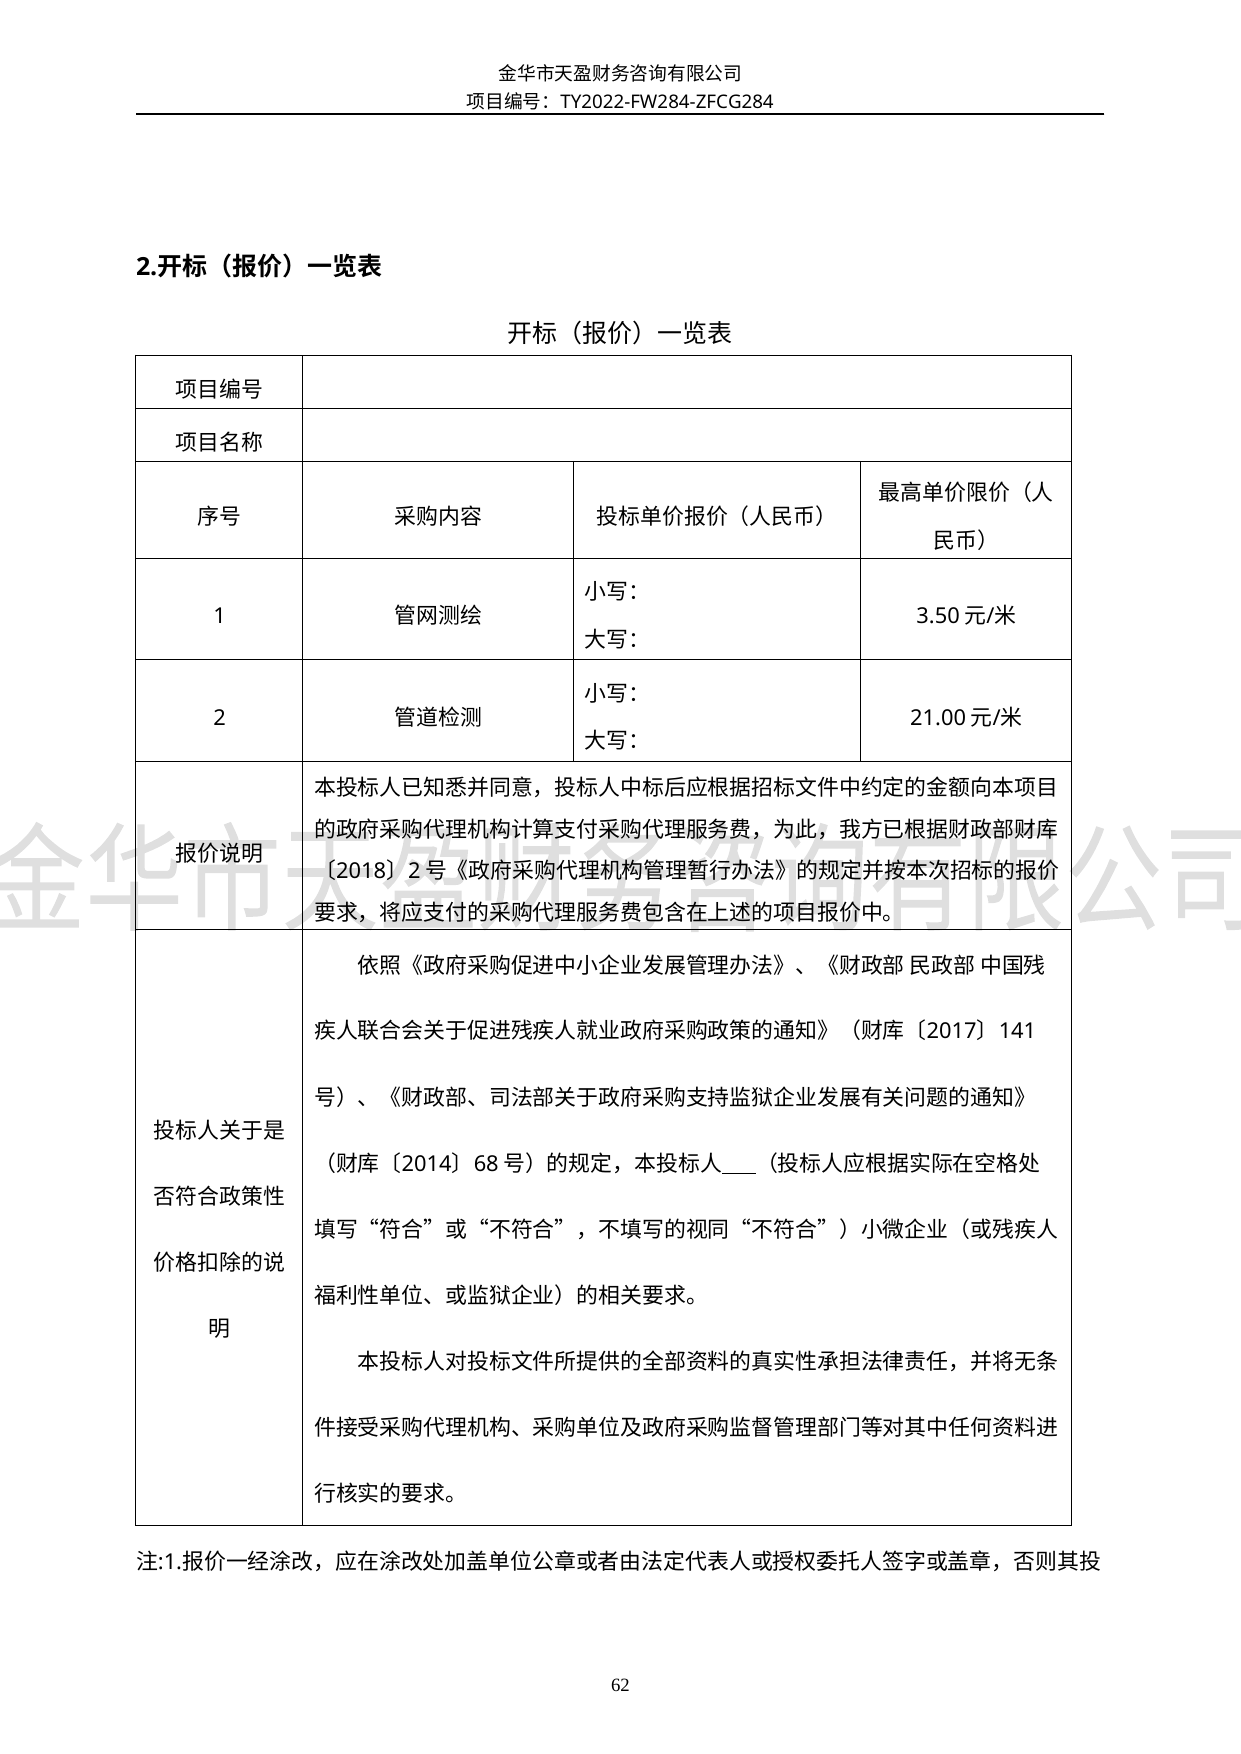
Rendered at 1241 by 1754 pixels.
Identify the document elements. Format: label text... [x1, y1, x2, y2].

table_cell 依照《政府采购促进中小企业发展管理办法》、《财政部 民政部 中国残疾人联合会关于促进残疾人就业政府采购政策的通知》（财库〔2017〕141号）、《财政部、司法部关于政府采购支持监狱企业发展有关问题的通知》（财库〔2014〕68号）的规定，本投标人 （投标人应根据实际在空格处填写“符合”或“不符合”，不填写的视同“不符合”）小微企业（或残疾人福利性单位、或监狱企业）的相关要求。 本投标人对投标文件所提供的全部资料的真实性承担法律责任，并将无条件接受采购代理机构、采购单位及政府采购监督管理部门等对其中任何资料进行核实的要求。 [303, 930, 1071, 1525]
table_cell 小写： 大写： [574, 559, 860, 659]
table_cell 1 [136, 559, 302, 659]
table_cell 管网测绘 [303, 559, 573, 659]
table_cell 投标单价报价（人民币） [574, 462, 860, 558]
table_header 项目编号 [136, 356, 302, 408]
table_cell 投标人关于是否符合政策性价格扣除的说明 [136, 930, 302, 1525]
table_cell 报价说明 [136, 762, 302, 929]
text 开标（报价）一览表 [136, 313, 1104, 349]
table_cell 2 [136, 660, 302, 761]
table_cell [303, 409, 1071, 461]
table_cell 采购内容 [303, 462, 573, 558]
table_cell 21.00元/米 [861, 660, 1071, 761]
text 2.开标（报价）一览表 [136, 246, 1104, 282]
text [136, 1531, 1104, 1579]
table_cell 项目名称 [136, 409, 302, 461]
table_header [303, 356, 1071, 408]
table_cell 最高单价限价（人民币） [861, 462, 1071, 558]
table_cell 3.50元/米 [861, 559, 1071, 659]
table_cell 本投标人已知悉并同意，投标人中标后应根据招标文件中约定的金额向本项目的政府采购代理机构计算支付采购代理服务费，为此，我方已根据财政部财库〔2018〕2号《政府采购代理机构管理暂行办法》的规定并按本次招标的报价要求，将应支付的采购代理服务费包含在上述的项目报价中。 [303, 762, 1071, 929]
table_cell 小写： 大写： [574, 660, 860, 761]
table_cell 管道检测 [303, 660, 573, 761]
table_cell 序号 [136, 462, 302, 558]
